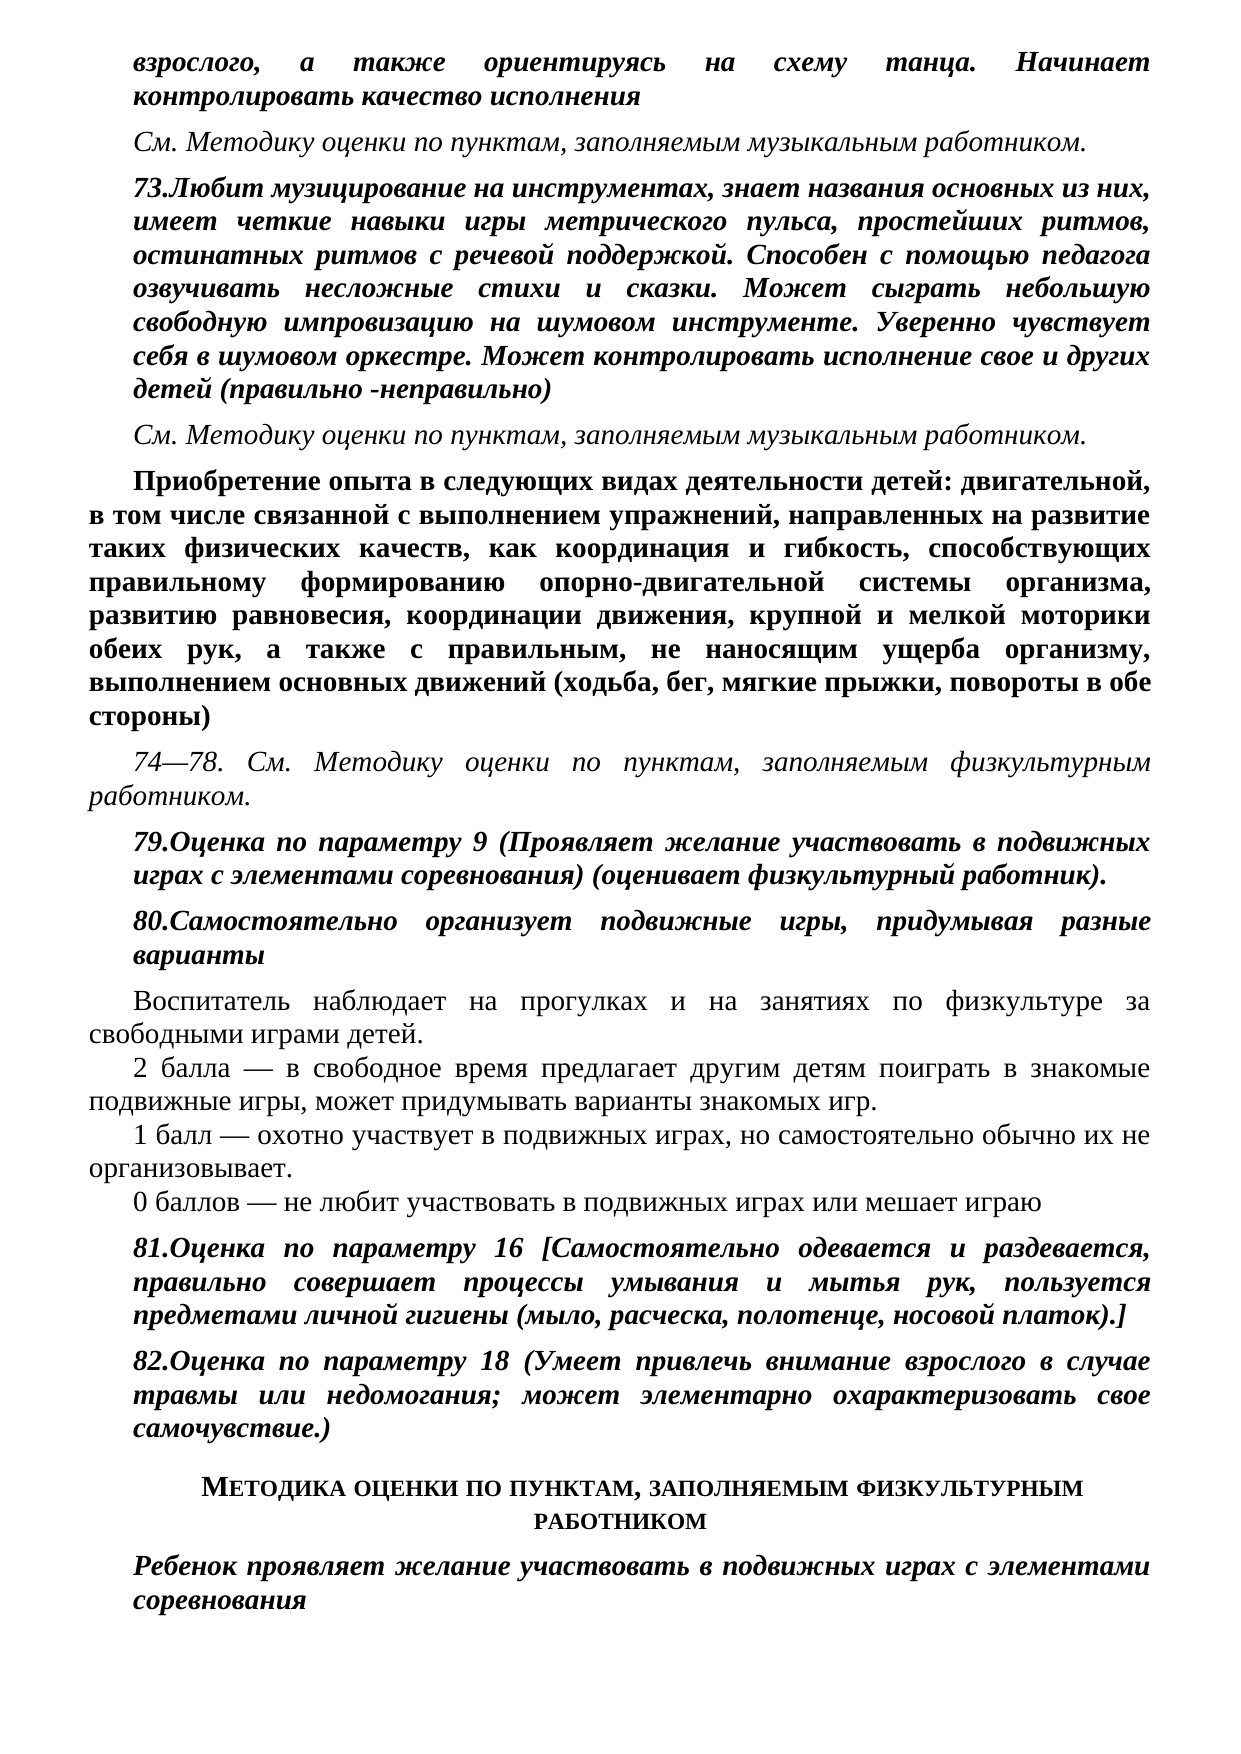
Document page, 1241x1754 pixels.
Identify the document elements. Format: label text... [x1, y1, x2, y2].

text Методика оценки по пунктам, заполняемым физкультурным работником [89, 1469, 1152, 1536]
text 82.Оценка по параметру 18 (Умеет привлечь внимание взрослого в случае травмы или недомогания; может элементарно охарактеризовать свое самочувствие.) [133, 1343, 1152, 1444]
text См. Методику оценки по пунктам, заполняемым музыкальным работником. [89, 124, 1152, 157]
text 73.Любит музицирование на инструментах, знает названия основных из них, имеет четкие навыки игры метрического пульса, простейших ритмов, остинатных ритмов с речевой поддержкой. Способен с помощью педагога озвучивать несложные стихи и сказки. Может сыграть небольшую свободную импровизацию на шумовом инструменте. Уверенно чувствует себя в шумовом оркестре. Может контролировать исполнение свое и других детей (правильно -неправильно) [133, 170, 1152, 405]
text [133, 44, 1152, 111]
text Ребенок проявляет желание участвовать в подвижных играх с элементами соревнования [133, 1548, 1152, 1616]
text 79.Оценка по параметру 9 (Проявляет желание участвовать в подвижных играх с элементами соревнования) (оценивает физкультурный работник). [133, 824, 1152, 891]
text 1 балл — охотно участвует в подвижных играх, но самостоятельно обычно их не организовывает. [89, 1117, 1152, 1184]
text 80.Самостоятельно организует подвижные игры, придумывая разные варианты [133, 903, 1152, 970]
text 2 балла — в свободное время предлагает другим детям поиграть в знакомые подвижные игры, может придумывать варианты знакомых игр. [89, 1050, 1152, 1117]
text 74—78. См. Методику оценки по пунктам, заполняемым физкультурным работником. [89, 744, 1152, 811]
text См. Методику оценки по пунктам, заполняемым музыкальным работником. [89, 417, 1152, 451]
text Приобретение опыта в следующих видах деятельности детей: двигательной, в том числе связанной с выполнением упражнений, направленных на развитие таких физических качеств, как координация и гибкость, способствующих правильному формированию опорно-двигательной системы организма, развитию равновесия, координации движения, крупной и мелкой моторики обеих рук, а также с правильным, не наносящим ущерба организму, выполнением основных движений (ходьба, бег, мягкие прыжки, повороты в обе стороны) [89, 463, 1152, 732]
text Воспитатель наблюдает на прогулках и на занятиях по физкультуре за свободными играми детей. [89, 983, 1152, 1050]
text 0 баллов — не любит участвовать в подвижных играх или мешает играю [89, 1184, 1152, 1218]
text 81.Оценка по параметру 16 [Самостоятельно одевается и раздевается, правильно совершает процессы умывания и мытья рук, пользуется предметами личной гигиены (мыло, расческа, полотенце, носовой платок).] [133, 1230, 1152, 1331]
